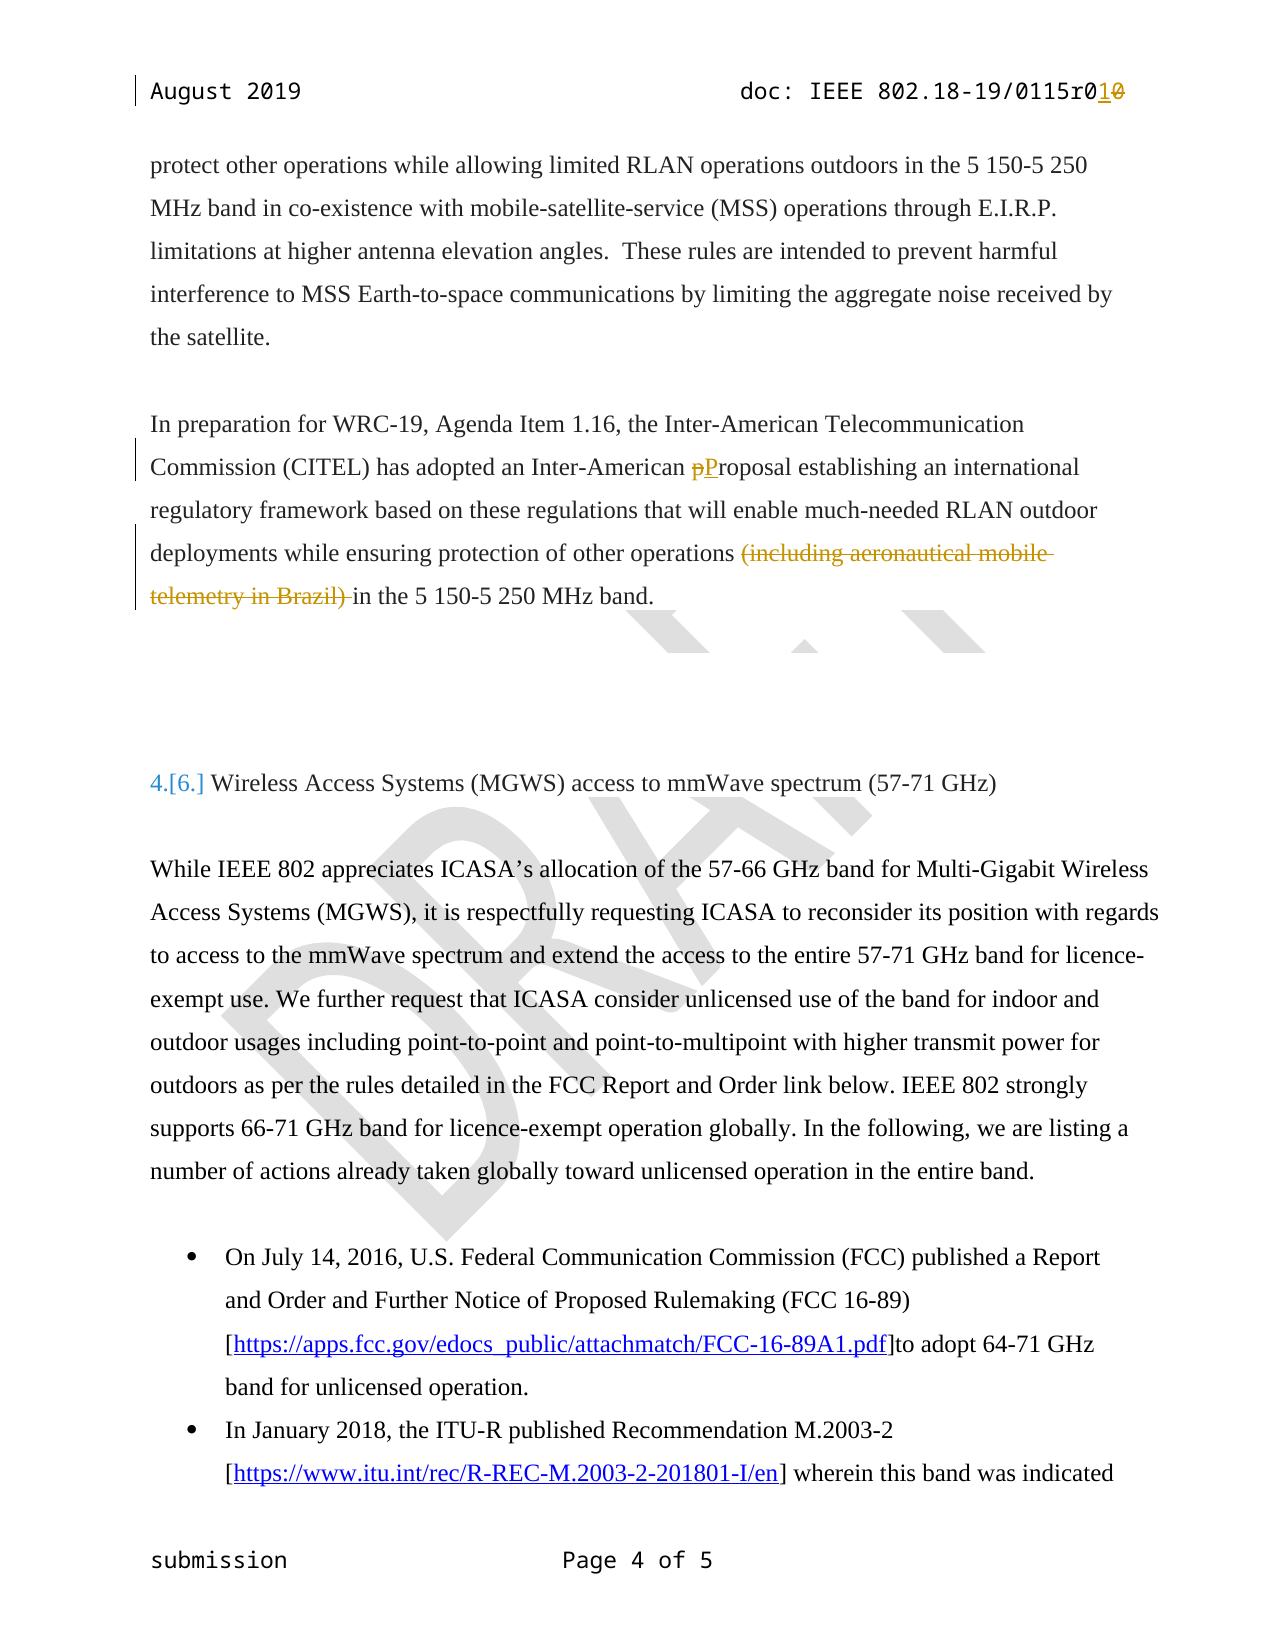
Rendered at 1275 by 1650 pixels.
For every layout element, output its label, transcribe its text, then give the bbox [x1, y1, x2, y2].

list Wireless Access Systems (MGWS) access to mmWave spectrum (57-71 GHz) [150, 768, 1125, 797]
text While IEEE 802 appreciates ICASA’s allocation of the 57-66 GHz band for Multi-Gigabit Wireless Access Systems (MGWS), it is respectfully requesting ICASA to reconsider its position with regards to access to the mmWave spectrum and extend the access to the entire 57-71 GHz band for licence-exempt use. We further request that ICASA consider unlicensed use of the band for indoor and outdoor usages including point-to-point and point-to-multipoint with higher transmit power for outdoors as per the rules detailed in the FCC Report and Order link below. IEEE 802 strongly supports 66-71 GHz band for licence-exempt operation globally. In the following, we are listing a number of actions already taken globally toward unlicensed operation in the entire band. [150, 854, 1162, 1185]
list On July 14, 2016, U.S. Federal Communication Commission (FCC) published a Report and Order and Further Notice of Proposed Rulemaking (FCC 16-89) [https://apps.fcc.gov/edocs_public/attachmatch/FCC-16-89A1.pdf]to adopt 64-71 GHz band for unlicensed operation. [187, 1242, 1125, 1401]
text In preparation for WRC-19, Agenda Item 1.16, the Inter-American Telecommunication Commission (CITEL) has adopted an Inter-American roposal establishing an international regulatory framework based on these regulations that will enable much-needed RLAN outdoor deployments while ensuring protection of other operations in the 5 150-5 250 MHz band. [150, 409, 1125, 610]
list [187, 1415, 1125, 1487]
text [150, 150, 1125, 351]
